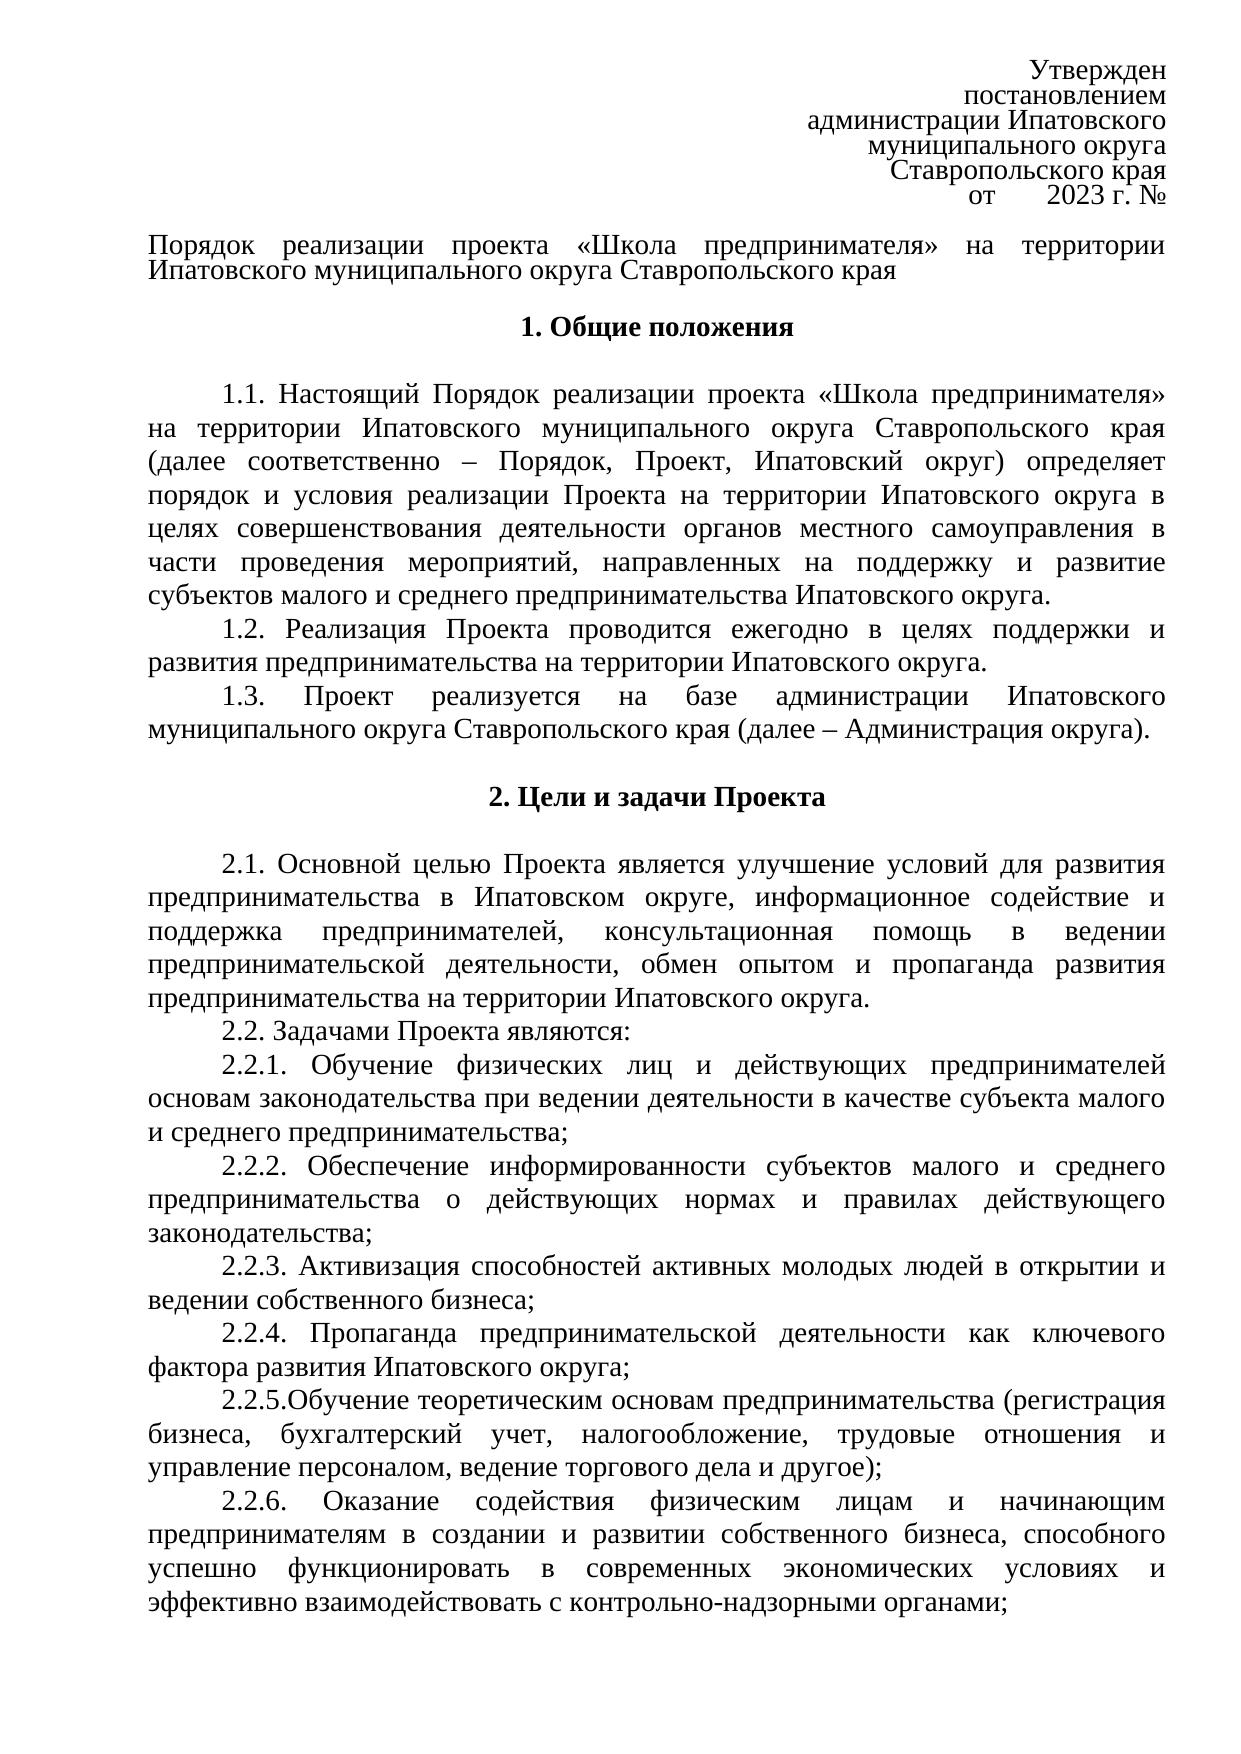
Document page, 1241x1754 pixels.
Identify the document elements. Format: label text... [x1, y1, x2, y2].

text 2.2.5.Обучение теоретическим основам предпринимательства (регистрация бизнеса, бухгалтерский учет, налогообложение, трудовые отношения и управление персоналом, ведение торгового дела и другое); [148, 1382, 1166, 1483]
text Порядок реализации проекта «Школа предпринимателя» на территории Ипатовского муниципального округа Ставропольского края [148, 234, 1166, 284]
text 2.1. Основной целью Проекта является улучшение условий для развития предпринимательства в Ипатовском округе, информационное содействие и поддержка предпринимателей, консультационная помощь в ведении предпринимательской деятельности, обмен опытом и пропаганда развития предпринимательства на территории Ипатовского округа. [148, 846, 1166, 1013]
text 2.2. Задачами Проекта являются: [148, 1013, 1166, 1047]
text постановлением [148, 84, 1166, 109]
text Ставропольского края [148, 159, 1166, 184]
text 2.2.6. Оказание содействия физическим лицам и начинающим предпринимателям в создании и развитии собственного бизнеса, способного успешно функционировать в современных экономических условиях и эффективно взаимодействовать с контрольно-надзорными органами; [148, 1483, 1166, 1617]
text муниципального округа [148, 134, 1166, 159]
text 2.2.2. Обеспечение информированности субъектов малого и среднего предпринимательства о действующих нормах и правилах действующего законодательства; [148, 1148, 1166, 1248]
text от 2023 г. № [148, 184, 1166, 209]
text 1.3. Проект реализуется на базе администрации Ипатовского муниципального округа Ставропольского края (далее – Администрация округа). [148, 678, 1166, 745]
text 2. Цели и задачи Проекта [148, 779, 1166, 812]
text 2.2.1. Обучение физических лиц и действующих предпринимателей основам законодательства при ведении деятельности в качестве субъекта малого и среднего предпринимательства; [148, 1047, 1166, 1148]
text 1.1. Настоящий Порядок реализации проекта «Школа предпринимателя» на территории Ипатовского муниципального округа Ставропольского края (далее соответственно – Порядок, Проект, Ипатовский округ) определяет порядок и условия реализации Проекта на территории Ипатовского округа в целях совершенствования деятельности органов местного самоуправления в части проведения мероприятий, направленных на поддержку и развитие субъектов малого и среднего предпринимательства Ипатовского округа. [148, 376, 1166, 611]
text 2.2.3. Активизация способностей активных молодых людей в открытии и ведении собственного бизнеса; [148, 1248, 1166, 1315]
text 1.2. Реализация Проекта проводится ежегодно в целях поддержки и развития предпринимательства на территории Ипатовского округа. [148, 611, 1166, 678]
text Утвержден [148, 59, 1166, 84]
text 1. Общие положения [148, 309, 1166, 343]
text администрации Ипатовского [148, 109, 1166, 134]
text 2.2.4. Пропаганда предпринимательской деятельности как ключевого фактора развития Ипатовского округа; [148, 1315, 1166, 1382]
